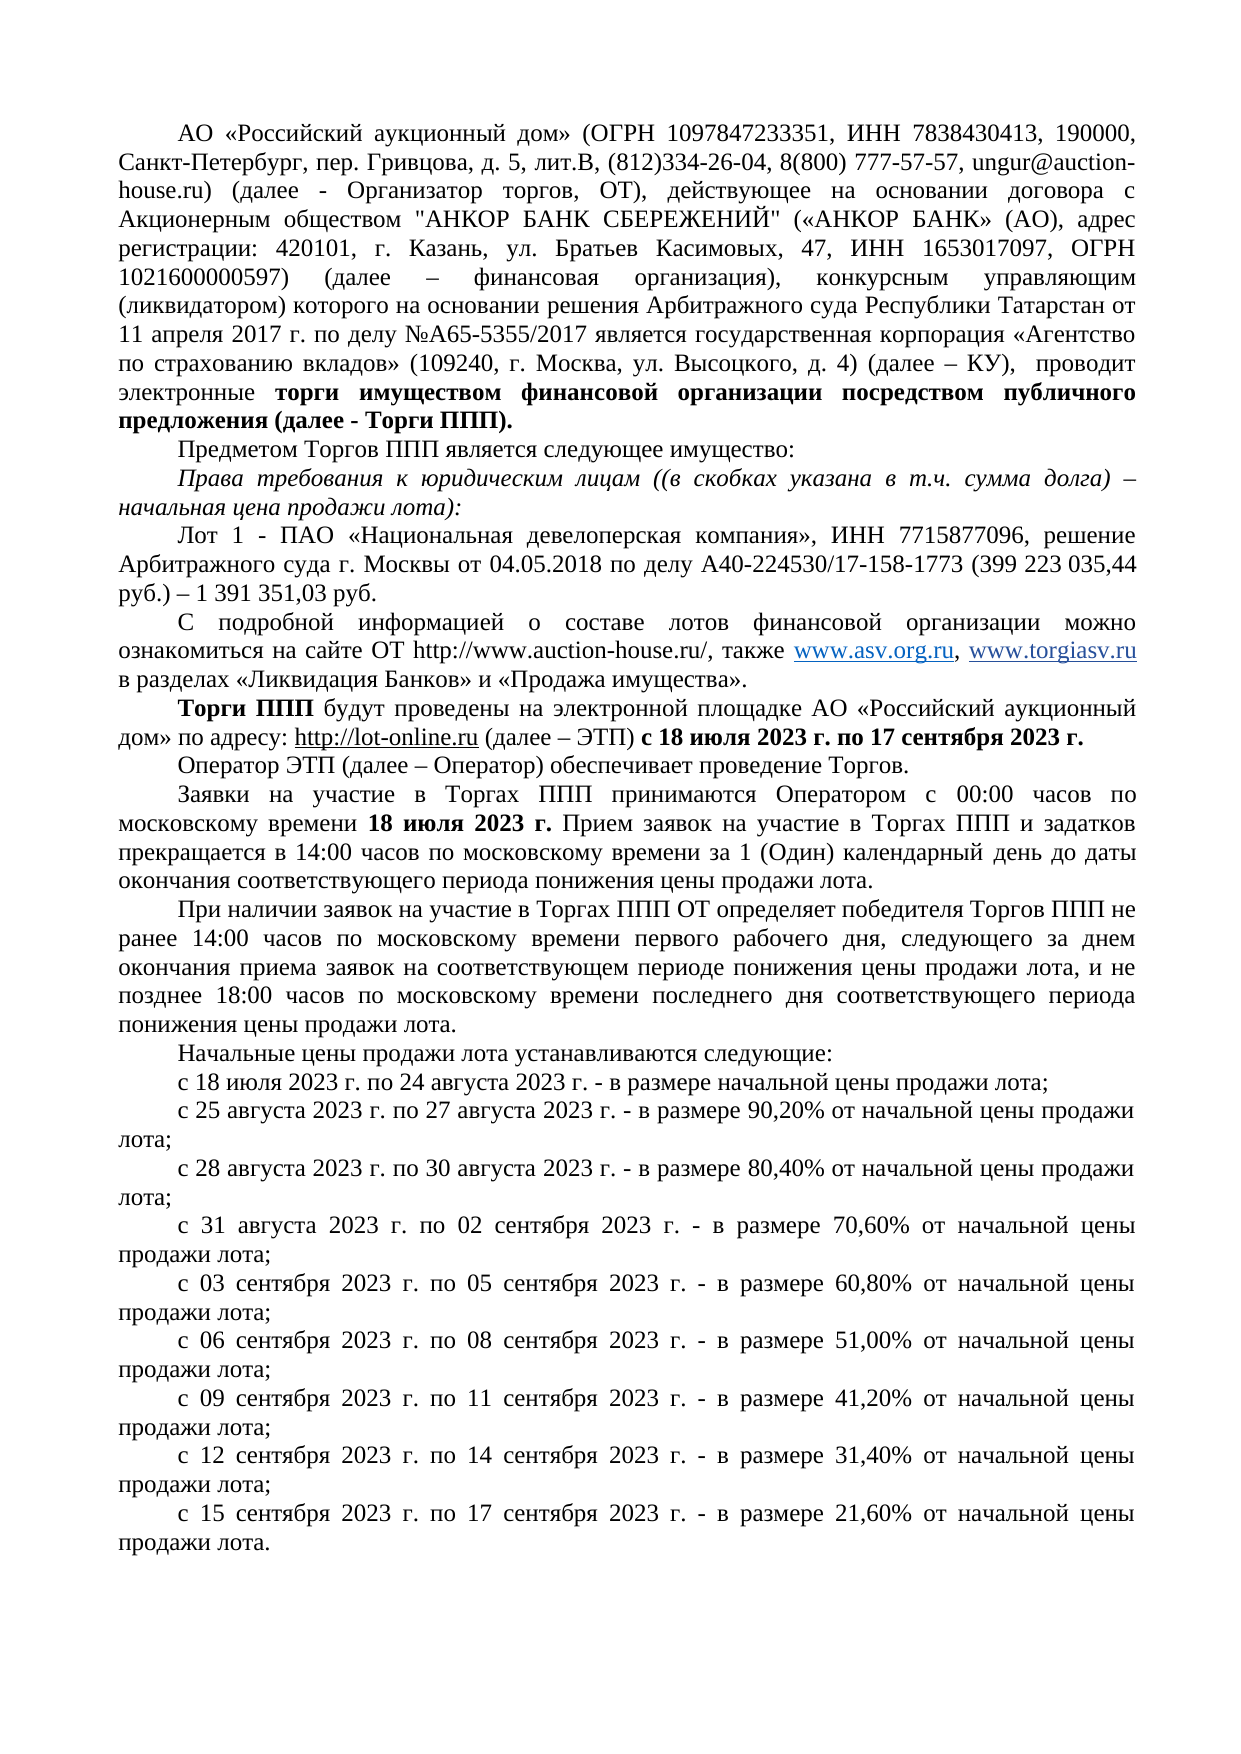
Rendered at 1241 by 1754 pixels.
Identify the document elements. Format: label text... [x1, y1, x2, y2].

text с 31 августа 2023 г. по 02 сентября 2023 г. - в размере 70,60% от начальной цены продажи лота; [118, 1211, 1137, 1268]
text с 15 сентября 2023 г. по 17 сентября 2023 г. - в размере 21,60% от начальной цены продажи лота. [118, 1498, 1137, 1556]
text Заявки на участие в Торгах ППП принимаются Оператором с 00:00 часов по московскому времени 18 июля 2023 г. Прием заявок на участие в Торгах ППП и задатков прекращается в 14:00 часов по московскому времени за 1 (Один) календарный день до даты окончания соответствующего периода понижения цены продажи лота. [118, 779, 1137, 894]
text с 03 сентября 2023 г. по 05 сентября 2023 г. - в размере 60,80% от начальной цены продажи лота; [118, 1268, 1137, 1326]
text Торги ППП будут проведены на электронной площадке АО «Российский аукционный дом» по адресу: http://lot-online.ru (далее – ЭТП) с 18 июля 2023 г. по 17 сентября 2023 г. [118, 693, 1137, 751]
text При наличии заявок на участие в Торгах ППП ОТ определяет победителя Торгов ППП не ранее 14:00 часов по московскому времени первого рабочего дня, следующего за днем окончания приема заявок на соответствующем периоде понижения цены продажи лота, и не позднее 18:00 часов по московскому времени последнего дня соответствующего периода понижения цены продажи лота. [118, 894, 1137, 1038]
text с 18 июля 2023 г. по 24 августа 2023 г. - в размере начальной цены продажи лота; [118, 1067, 1137, 1096]
text Лот 1 - ПАО «Национальная девелоперская компания», ИНН 7715877096, решение Арбитражного суда г. Москвы от 04.05.2018 по делу А40-224530/17-158-1773 (399 223 035,44 руб.) – 1 391 351,03 руб. [118, 521, 1137, 607]
text С подробной информацией о составе лотов финансовой организации можно ознакомиться на сайте ОТ http://www.auction-house.ru/, также www.asv.org.ru, www.torgiasv.ru в разделах «Ликвидация Банков» и «Продажа имущества». [118, 607, 1137, 693]
text Права требования к юридическим лицам ((в скобках указана в т.ч. сумма долга) – начальная цена продажи лота): [118, 463, 1137, 521]
text с 06 сентября 2023 г. по 08 сентября 2023 г. - в размере 51,00% от начальной цены продажи лота; [118, 1326, 1137, 1383]
text Оператор ЭТП (далее – Оператор) обеспечивает проведение Торгов. [118, 751, 1137, 779]
text с 25 августа 2023 г. по 27 августа 2023 г. - в размере 90,20% от начальной цены продажи лота; [118, 1096, 1137, 1153]
text АО «Российский аукционный дом» (ОГРН 1097847233351, ИНН 7838430413, 190000, Санкт-Петербург, пер. Гривцова, д. 5, лит.В, (812)334-26-04, 8(800) 777-57-57, ungur@auction-house.ru) (далее - Организатор торгов, ОТ), действующее на основании договора с Акционерным обществом "АНКОР БАНК СБЕРЕЖЕНИЙ" («АНКОР БАНК» (АО), адрес регистрации: 420101, г. Казань, ул. Братьев Касимовых, 47, ИНН 1653017097, ОГРН 1021600000597) (далее – финансовая организация), конкурсным управляющим (ликвидатором) которого на основании решения Арбитражного суда Республики Татарстан от 11 апреля 2017 г. по делу №А65-5355/2017 является государственная корпорация «Агентство по страхованию вкладов» (109240, г. Москва, ул. Высоцкого, д. 4) (далее – КУ), проводит электронные торги имуществом финансовой организации посредством публичного предложения (далее - Торги ППП). [118, 118, 1137, 434]
text Начальные цены продажи лота устанавливаются следующие: [118, 1038, 1137, 1067]
text Предметом Торгов ППП является следующее имущество: [118, 434, 1137, 463]
text с 09 сентября 2023 г. по 11 сентября 2023 г. - в размере 41,20% от начальной цены продажи лота; [118, 1383, 1137, 1441]
text с 12 сентября 2023 г. по 14 сентября 2023 г. - в размере 31,40% от начальной цены продажи лота; [118, 1441, 1137, 1498]
text с 28 августа 2023 г. по 30 августа 2023 г. - в размере 80,40% от начальной цены продажи лота; [118, 1153, 1137, 1211]
